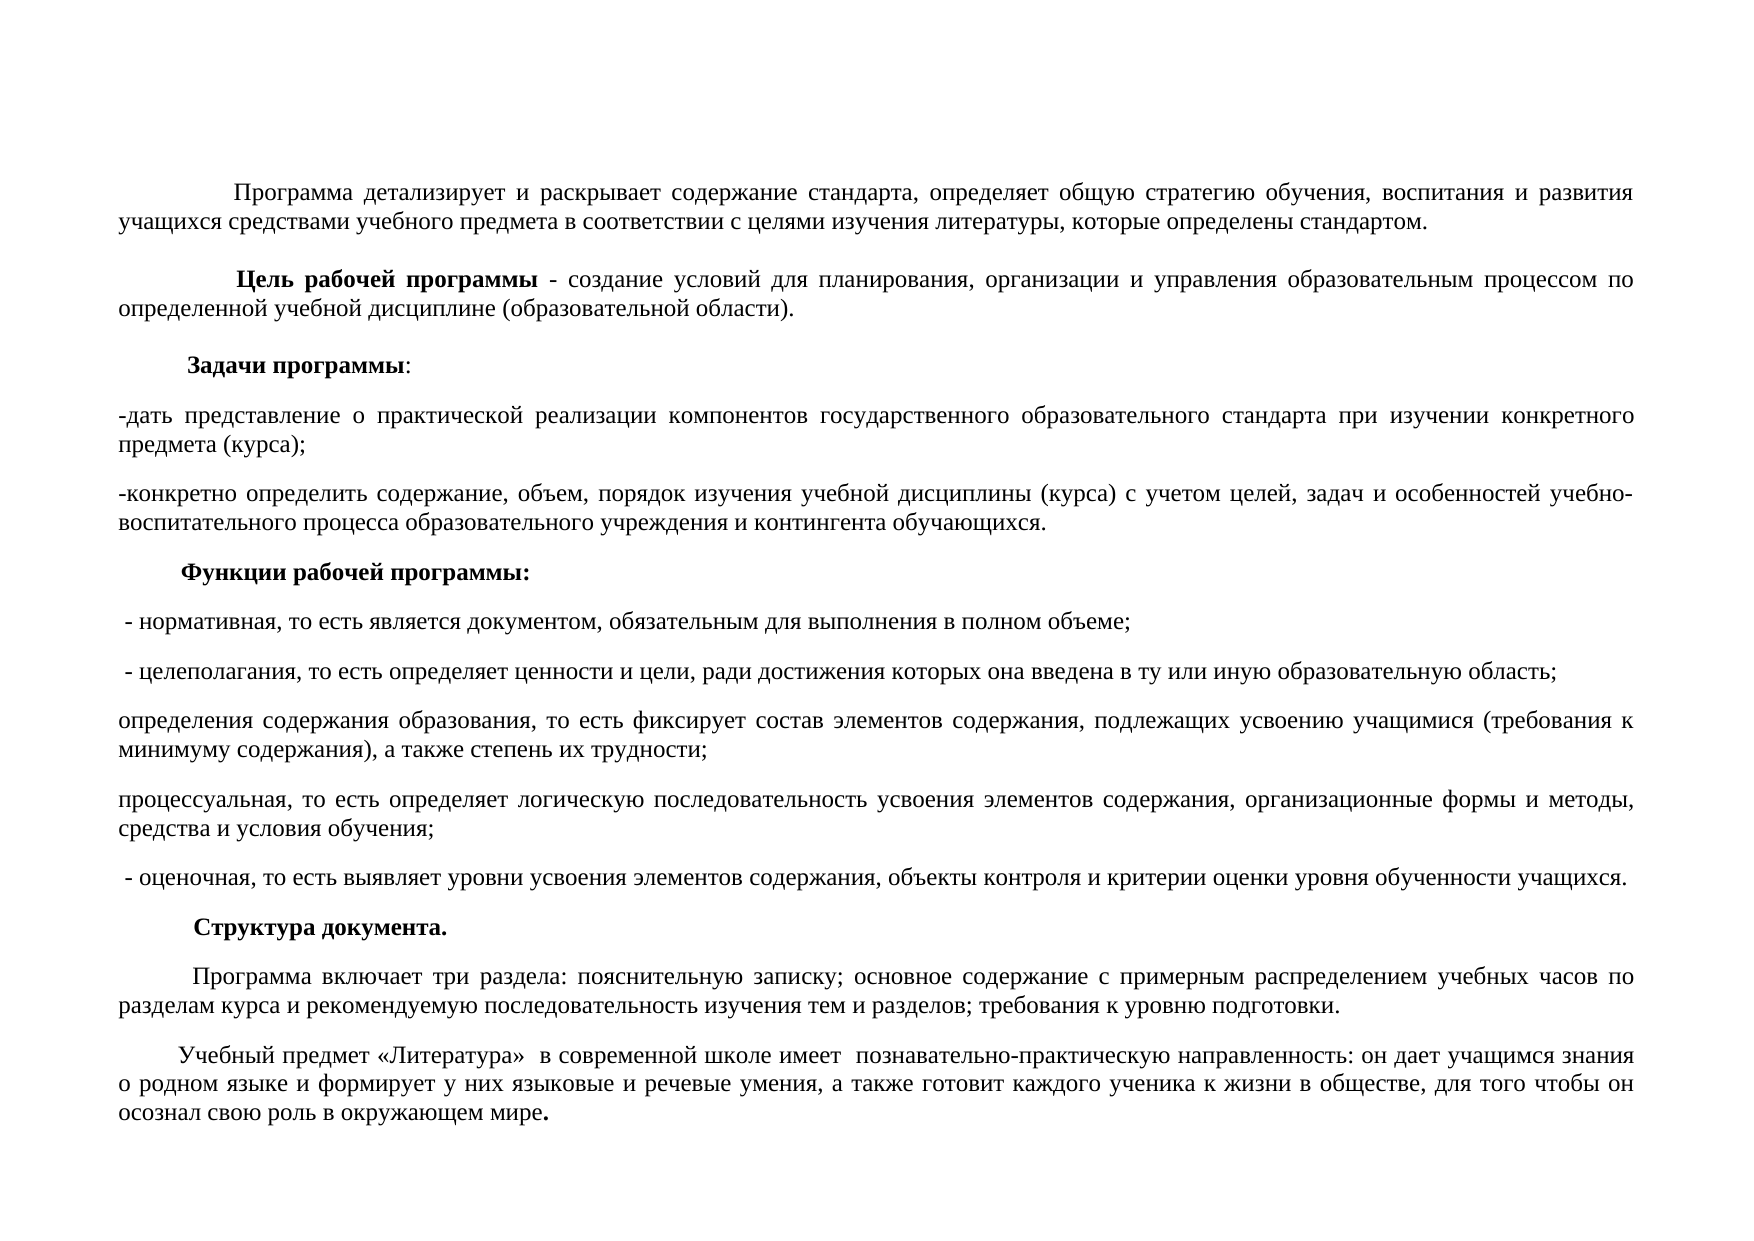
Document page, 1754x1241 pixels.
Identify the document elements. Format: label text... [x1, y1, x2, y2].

text Программа включает три раздела: пояснительную записку; основное содержание с примерным распределением учебных часов по разделам курса и рекомендуемую последовательность изучения тем и разделов; требования к уровню подготовки. [118, 961, 1636, 1019]
text - оценочная, то есть выявляет уровни усвоения элементов содержания, объекты контроля и критерии оценки уровня обученности учащихся. [118, 862, 1636, 891]
text Структура документа. [118, 912, 1636, 941]
text -конкретно определить содержание, объем, порядок изучения учебной дисциплины (курса) с учетом целей, задач и особенностей учебно-воспитательного процесса образовательного учреждения и контингента обучающихся. [118, 478, 1636, 536]
text Задачи программы: [118, 351, 1636, 379]
text процессуальная, то есть определяет логическую последовательность усвоения элементов содержания, организационные формы и методы, средства и условия обучения; [118, 784, 1636, 841]
text Цель рабочей программы - создание условий для планирования, организации и управления образовательным процессом по определенной учебной дисциплине (образовательной области). [118, 264, 1636, 321]
text -дать представление о практической реализации компонентов государственного образовательного стандарта при изучении конкретного предмета (курса); [118, 400, 1636, 458]
text - целеполагания, то есть определяет ценности и цели, ради достижения которых она введена в ту или иную образовательную область; [118, 656, 1636, 685]
text определения содержания образования, то есть фиксирует состав элементов содержания, подлежащих усвоению учащимися (требования к минимуму содержания), а также степень их трудности; [118, 706, 1636, 763]
text Учебный предмет «Литература» в современной школе имеет познавательно-практическую направленность: он дает учащимся знания о родном языке и формирует у них языковые и речевые умения, а также готовит каждого ученика к жизни в обществе, для того чтобы он осознал свою роль в окружающем мире. [118, 1040, 1636, 1126]
text Функции рабочей программы: [118, 557, 1636, 586]
text - нормативная, то есть является документом, обязательным для выполнения в полном объеме; [118, 606, 1636, 635]
text Программа детализирует и раскрывает содержание стандарта, определяет общую стратегию обучения, воспитания и развития учащихся средствами учебного предмета в соответствии с целями изучения литературы, которые определены стандартом. [118, 177, 1636, 235]
